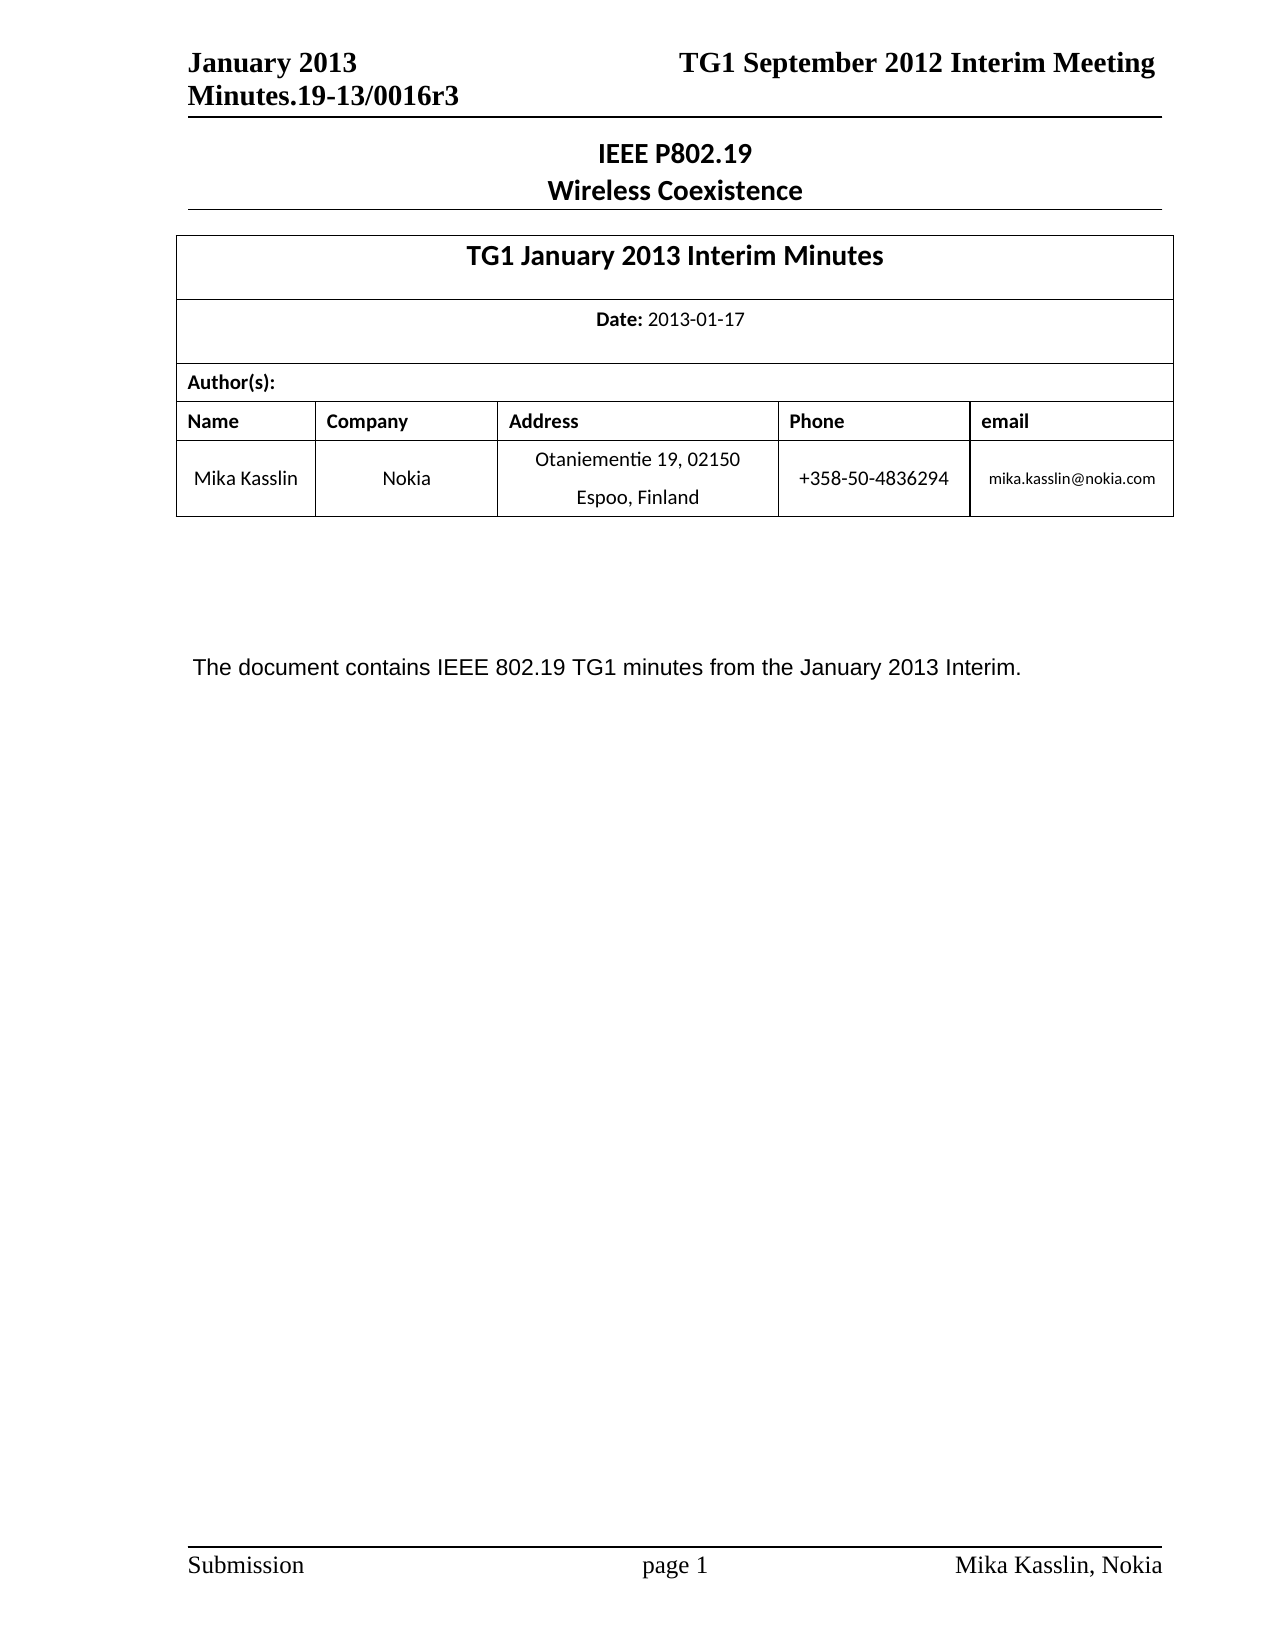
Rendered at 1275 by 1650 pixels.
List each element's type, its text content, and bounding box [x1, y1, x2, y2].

table_cell +358-50-4836294 [779, 441, 969, 516]
table_cell mika.kasslin@nokia.com [971, 441, 1173, 516]
table_cell Date: 2013-01-17 [177, 300, 1173, 362]
table_header TG1 January 2013 Interim Minutes [177, 236, 1173, 299]
table_cell Otaniementie 19, 02150 Espoo, Finland [498, 441, 778, 516]
table_cell Address [498, 402, 778, 439]
table_cell Author(s): [177, 364, 1173, 401]
table_cell Phone [779, 402, 969, 439]
table_cell Name [177, 402, 315, 439]
table_cell Company [316, 402, 497, 439]
text IEEE P802.19 Wireless Coexistence [187, 134, 1162, 210]
table_cell email [971, 402, 1173, 439]
table_cell Mika Kasslin [177, 441, 315, 516]
table_cell Nokia [316, 441, 497, 516]
